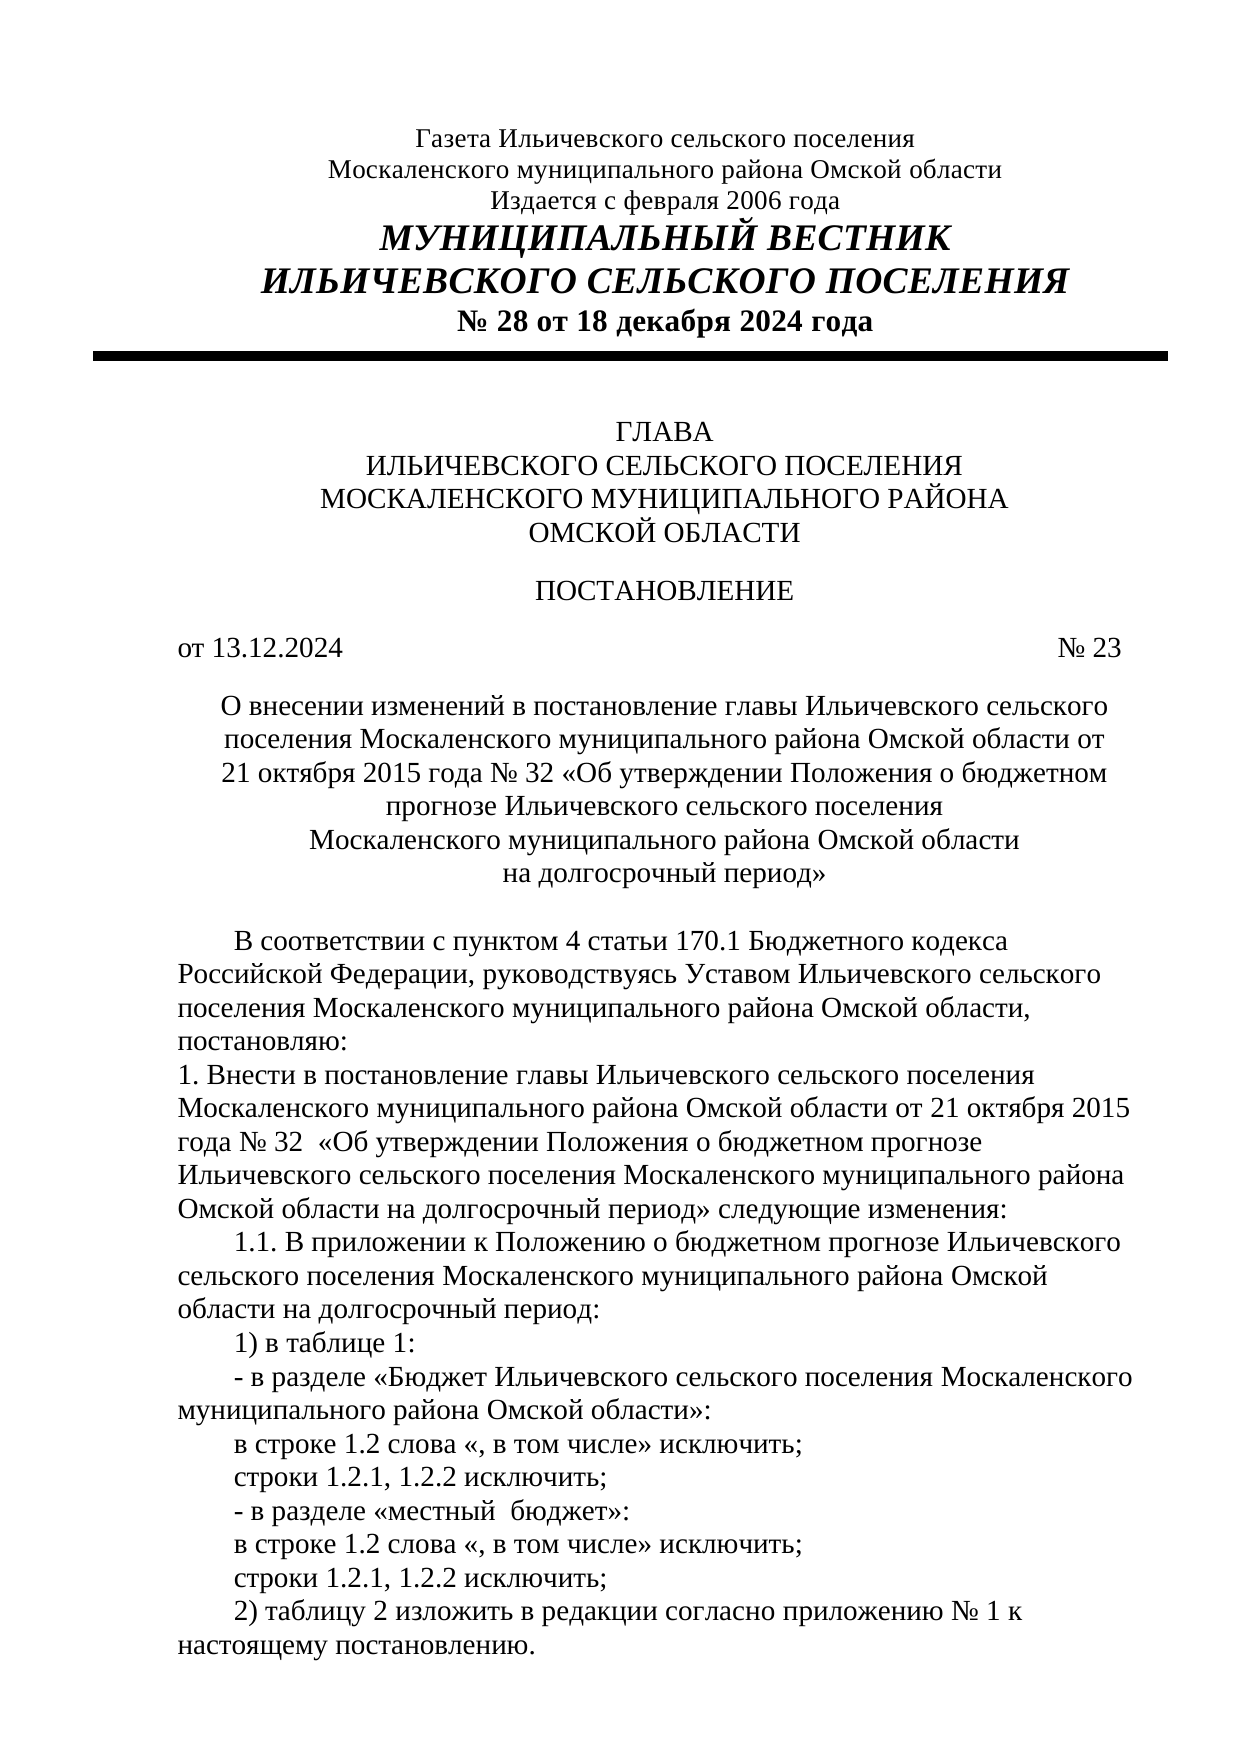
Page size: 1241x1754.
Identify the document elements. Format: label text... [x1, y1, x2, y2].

text 1) в таблице 1: [177, 1325, 1152, 1359]
text в строке 1.2 слова «, в том числе» исключить; [177, 1426, 1152, 1459]
text 1. Внести в постановление главы Ильичевского сельского поселения Москаленского муниципального района Омской области от 21 октября 2015 года № 32 «Об утверждении Положения о бюджетном прогнозе Ильичевского сельского поселения Москаленского муниципального района Омской области на долгосрочный период» следующие изменения: [177, 1057, 1152, 1224]
text - в разделе «местный бюджет»: [177, 1493, 1152, 1526]
text в строке 1.2 слова «, в том числе» исключить; [177, 1526, 1152, 1560]
text Москаленского муниципального района Омской области [179, 153, 1152, 184]
text В соответствии с пунктом 4 статьи 170.1 Бюджетного кодекса Российской Федерации, руководствуясь Уставом Ильичевского сельского поселения Москаленского муниципального района Омской области, постановляю: [177, 923, 1152, 1057]
text 2) таблицу 2 изложить в редакции согласно приложению № 1 к настоящему постановлению. [177, 1593, 1152, 1661]
text О внесении изменений в постановление главы Ильичевского сельского поселения Москаленского муниципального района Омской области от 21 октября 2015 года № 32 «Об утверждении Положения о бюджетном прогнозе Ильичевского сельского поселения [177, 688, 1152, 822]
text от 13.12.2024 № 23 [177, 630, 1152, 664]
text на долгосрочный период» [177, 856, 1152, 889]
text - в разделе «Бюджет Ильичевского сельского поселения Москаленского муниципального района Омской области»: [177, 1359, 1152, 1426]
text строки 1.2.1, 1.2.2 исключить; [177, 1459, 1152, 1493]
text 1.1. В приложении к Положению о бюджетном прогнозе Ильичевского сельского поселения Москаленского муниципального района Омской области на долгосрочный период: [177, 1224, 1152, 1325]
text Издается с февраля 2006 года [179, 184, 1152, 216]
text строки 1.2.1, 1.2.2 исключить; [177, 1560, 1152, 1593]
text ОМСКОЙ ОБЛАСТИ [177, 515, 1152, 549]
text ИЛЬИЧЕВСКОГО СЕЛЬСКОГО ПОСЕЛЕНИЯ [179, 259, 1152, 302]
text ПОСТАНОВЛЕНИЕ [177, 573, 1152, 606]
text ГЛАВА [177, 414, 1152, 448]
text Газета Ильичевского сельского поселения [179, 122, 1152, 153]
text Москаленского муниципального района Омской области [177, 822, 1152, 856]
text МОСКАЛЕНСКОГО МУНИЦИПАЛЬНОГО РАЙОНА [177, 482, 1152, 515]
text МУНИЦИПАЛЬНЫЙ ВЕСТНИК [179, 216, 1152, 259]
text ИЛЬИЧЕВСКОГО СЕЛЬСКОГО ПОСЕЛЕНИЯ [177, 448, 1152, 482]
text № 28 от 18 декабря 2024 года [179, 302, 1152, 338]
